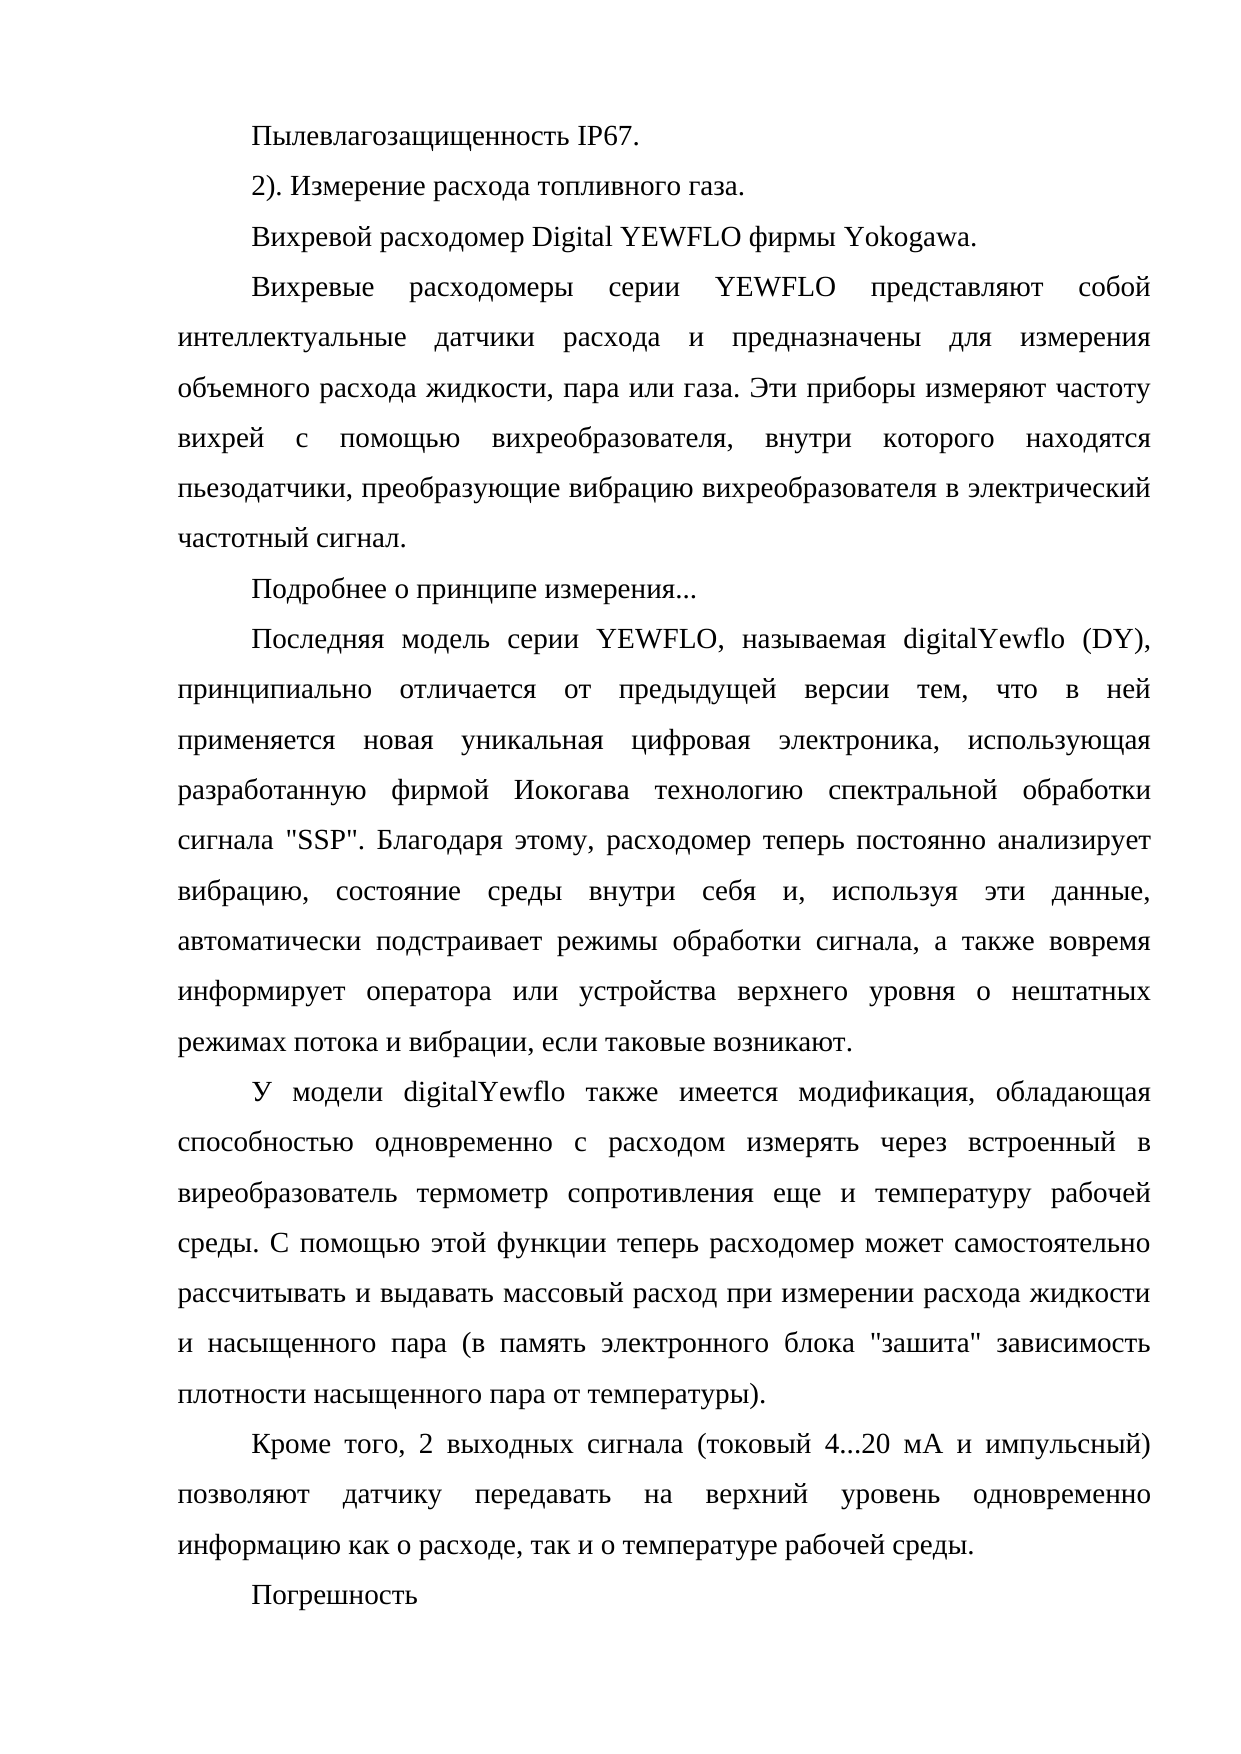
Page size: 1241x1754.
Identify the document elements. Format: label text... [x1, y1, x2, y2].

text Последняя модель серии YEWFLO, называемая digitalYewflo (DY), принципиально отличается от предыдущей версии тем, что в ней применяется новая уникальная цифровая электроника, использующая разработанную фирмой Иокогава технологию спектральной обработки сигнала "SSP". Благодаря этому, расходомер теперь постоянно анализирует вибрацию, состояние среды внутри себя и, используя эти данные, автоматически подстраивает режимы обработки сигнала, а также вовремя информирует оператора или устройства верхнего уровня о нештатных режимах потока и вибрации, если таковые возникают. [177, 621, 1152, 1057]
text У модели digitalYewflo также имеется модификация, обладающая способностью одновременно с расходом измерять через встроенный в виреобразователь термометр сопротивления еще и температуру рабочей среды. С помощью этой функции теперь расходомер может самостоятельно рассчитывать и выдавать массовый расход при измерении расхода жидкости и насыщенного пара (в память электронного блока "зашита" зависимость плотности насыщенного пара от температуры). [177, 1074, 1152, 1409]
text Вихревой расходомер Digital YEWFLO фирмы Yokogawa. [177, 219, 1152, 252]
text Погрешность [177, 1577, 1152, 1611]
text Кроме того, 2 выходных сигнала (токовый 4...20 мА и импульсный) позволяют датчику передавать на верхний уровень одновременно информацию как о расходе, так и о температуре рабочей среды. [177, 1426, 1152, 1560]
text 2). Измерение расхода топливного газа. [177, 168, 1152, 202]
text Пылевлагозащищенность IP67. [177, 118, 1152, 152]
text Подробнее о принципе измерения... [177, 571, 1152, 604]
text Вихревые расходомеры серии YEWFLO представляют собой интеллектуальные датчики расхода и предназначены для измерения объемного расхода жидкости, пара или газа. Эти приборы измеряют частоту вихрей с помощью вихреобразователя, внутри которого находятся пьезодатчики, преобразующие вибрацию вихреобразователя в электрический частотный сигнал. [177, 269, 1152, 554]
